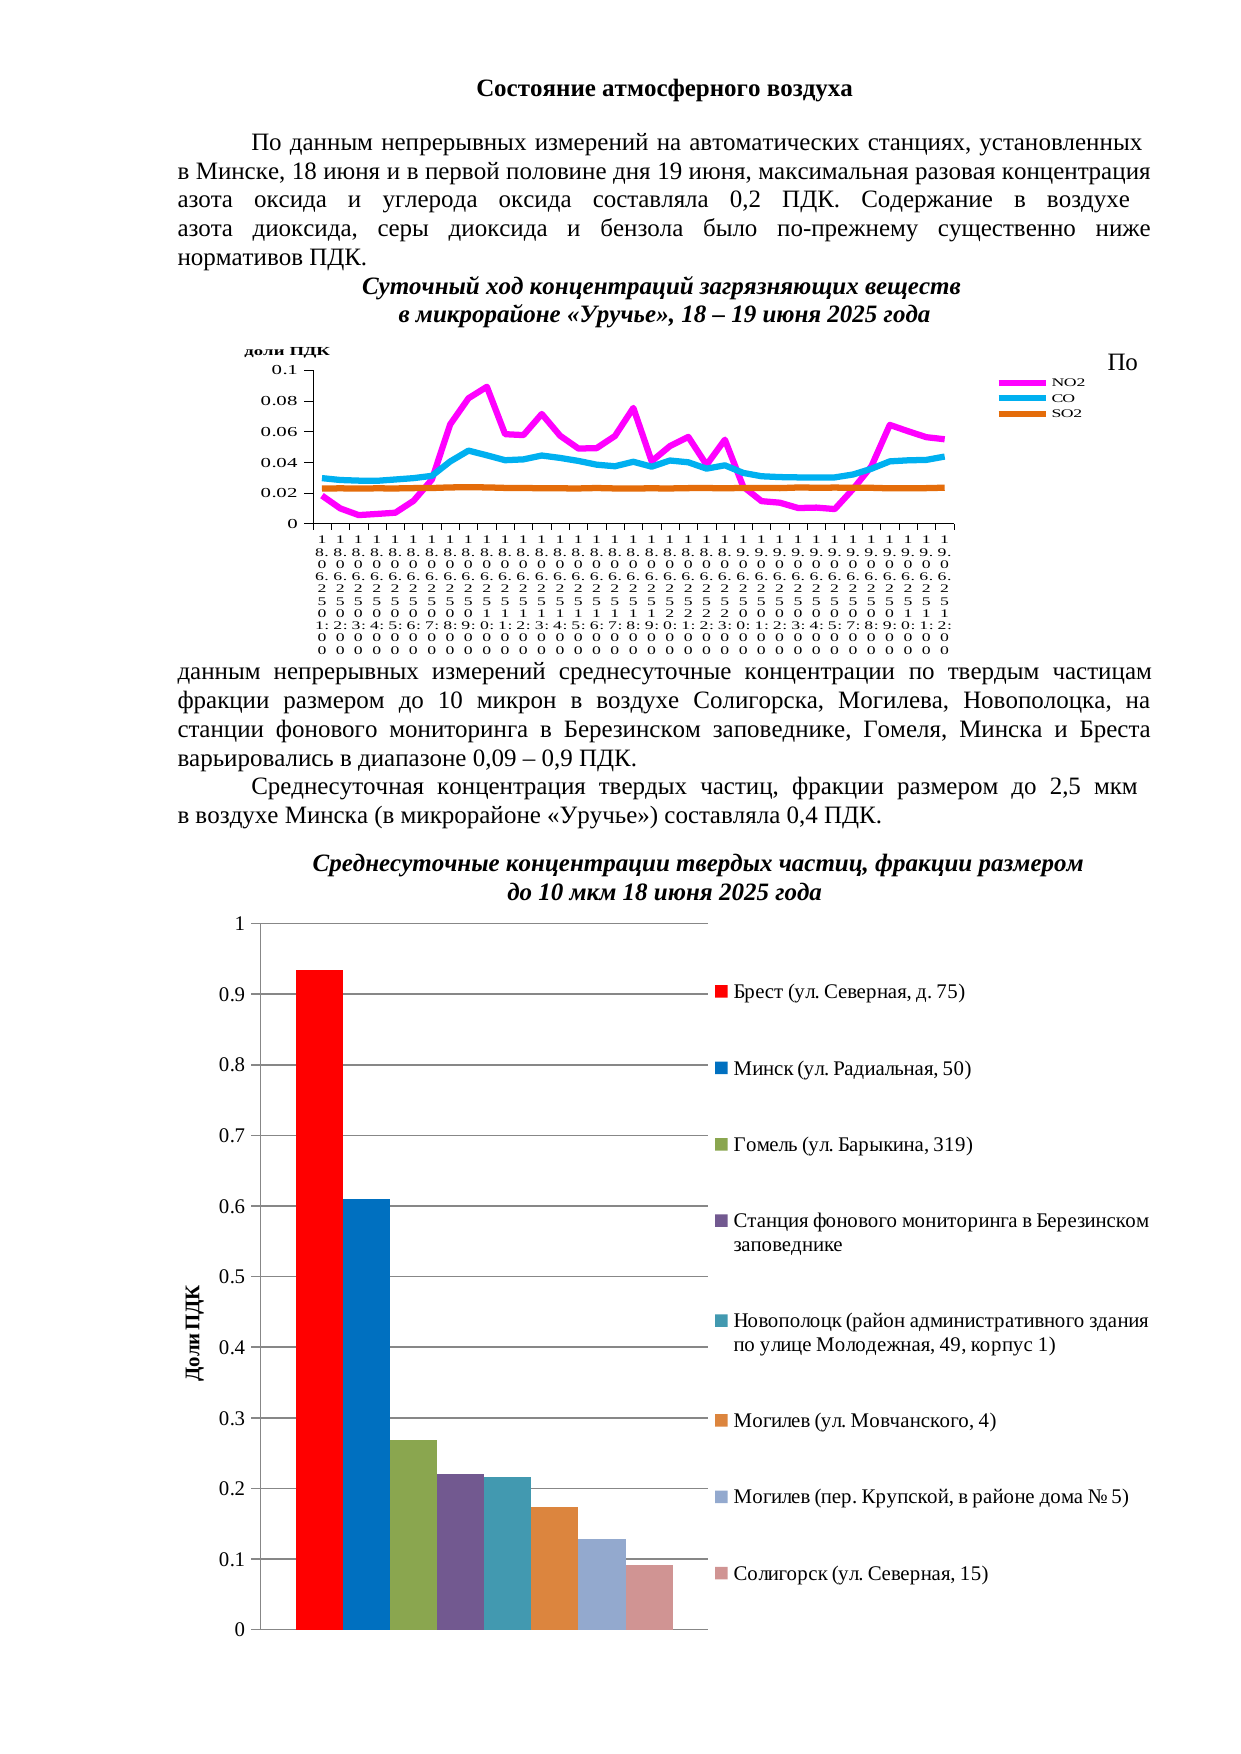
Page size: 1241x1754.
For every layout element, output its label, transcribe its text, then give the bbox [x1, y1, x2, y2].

text Среднесуточные концентрации твердых частиц, фракции размером до 10 мкм 18 июня 2025 года [177, 848, 1152, 906]
title Состояние атмосферного воздуха [177, 73, 1152, 102]
text Суточный ход концентраций загрязняющих веществ в микрорайоне «Уручье», 18 – 19 июня 2025 года [177, 271, 1152, 328]
text Среднесуточная концентрация твердых частиц, фракции размером до 2,5 мкм в воздухе Минска (в микрорайоне «Уручье») составляла 0,4 ПДК. [177, 771, 1152, 829]
text По данным непрерывных измерений среднесуточные концентрации по твердым частицам фракции размером до 10 микрон в воздухе Солигорска, Могилева, Новополоцка, на станции фонового мониторинга в Березинском заповеднике, Гомеля, Минска и Бреста варьировались в диапазоне 0,09 – 0,9 ПДК. [177, 347, 1152, 771]
text По данным непрерывных измерений на автоматических станциях, установленных в Минске, 18 июня и в первой половине дня 19 июня, максимальная разовая концентрация азота оксида и углерода оксида составляла 0,2 ПДК. Содержание в воздухе азота диоксида, серы диоксида и бензола было по-прежнему существенно ниже нормативов ПДК. [177, 127, 1152, 271]
